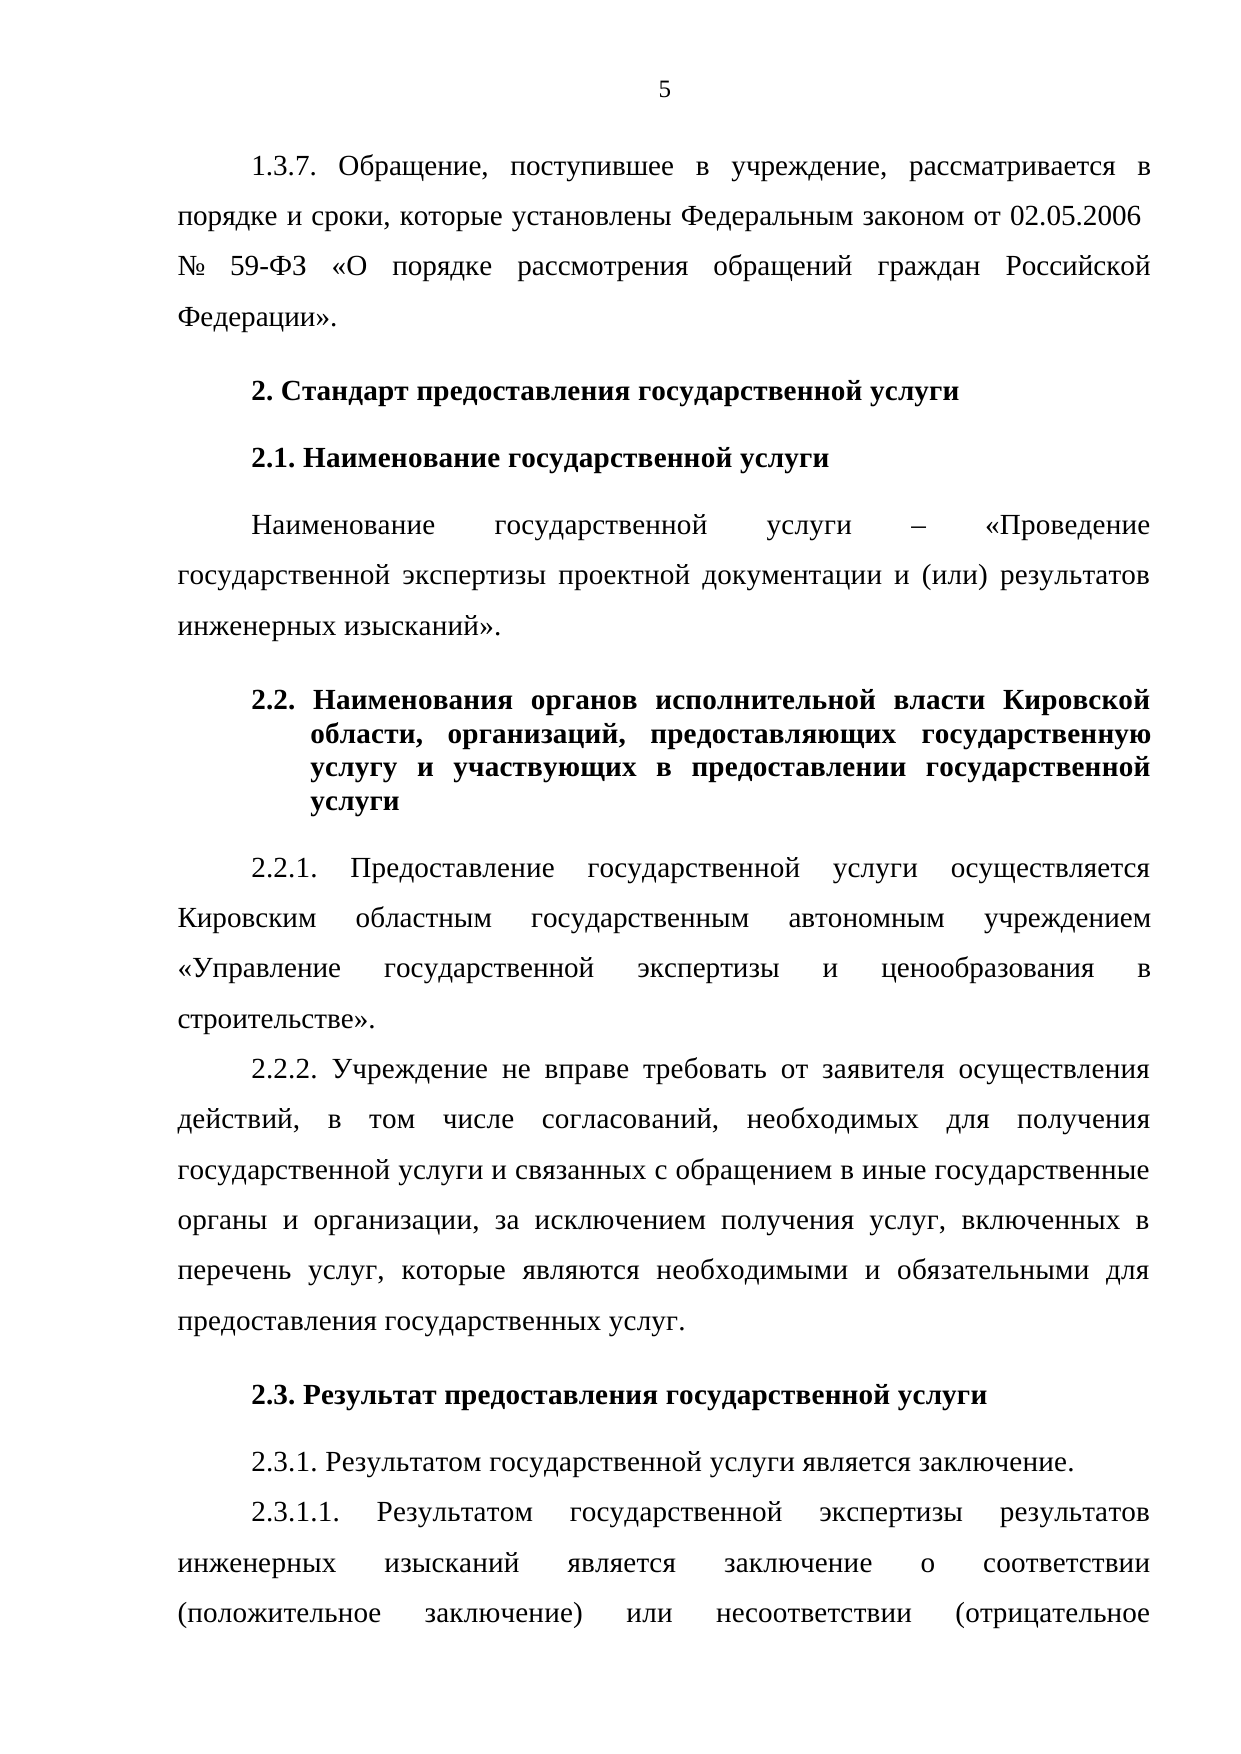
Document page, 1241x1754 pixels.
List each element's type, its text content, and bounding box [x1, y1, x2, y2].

text 2.2.2. Учреждение не вправе требовать от заявителя осуществления действий, в том числе согласований, необходимых для получения государственной услуги и связанных с обращением в иные государственные органы и организации, за исключением получения услуг, включенных в перечень услуг, которые являются необходимыми и обязательными для предоставления государственных услуг. [177, 1051, 1152, 1336]
text Наименование государственной услуги – «Проведение государственной экспертизы проектной документации и (или) результатов инженерных изысканий». [177, 507, 1152, 641]
text 2.3. Результат предоставления государственной услуги [177, 1377, 1152, 1411]
text 2.1. Наименование государственной услуги [177, 440, 1152, 474]
text 2. Стандарт предоставления государственной услуги [177, 373, 1152, 407]
text 1.3.7. Обращение, поступившее в учреждение, рассматривается в порядке и сроки, которые установлены Федеральным законом от 02.05.2006 № 59-ФЗ «О порядке рассмотрения обращений граждан Российской Федерации». [177, 148, 1152, 332]
text 2.2.1. Предоставление государственной услуги осуществляется Кировским областным государственным автономным учреждением «Управление государственной экспертизы и ценообразования в строительстве». [177, 850, 1152, 1034]
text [177, 1494, 1152, 1629]
text 2.3.1. Результатом государственной услуги является заключение. [177, 1444, 1152, 1478]
text 2.2. Наименования органов исполнительной власти Кировской области, организаций, предоставляющих государственную услугу и участвующих в предоставлении государственной услуги [251, 682, 1152, 816]
